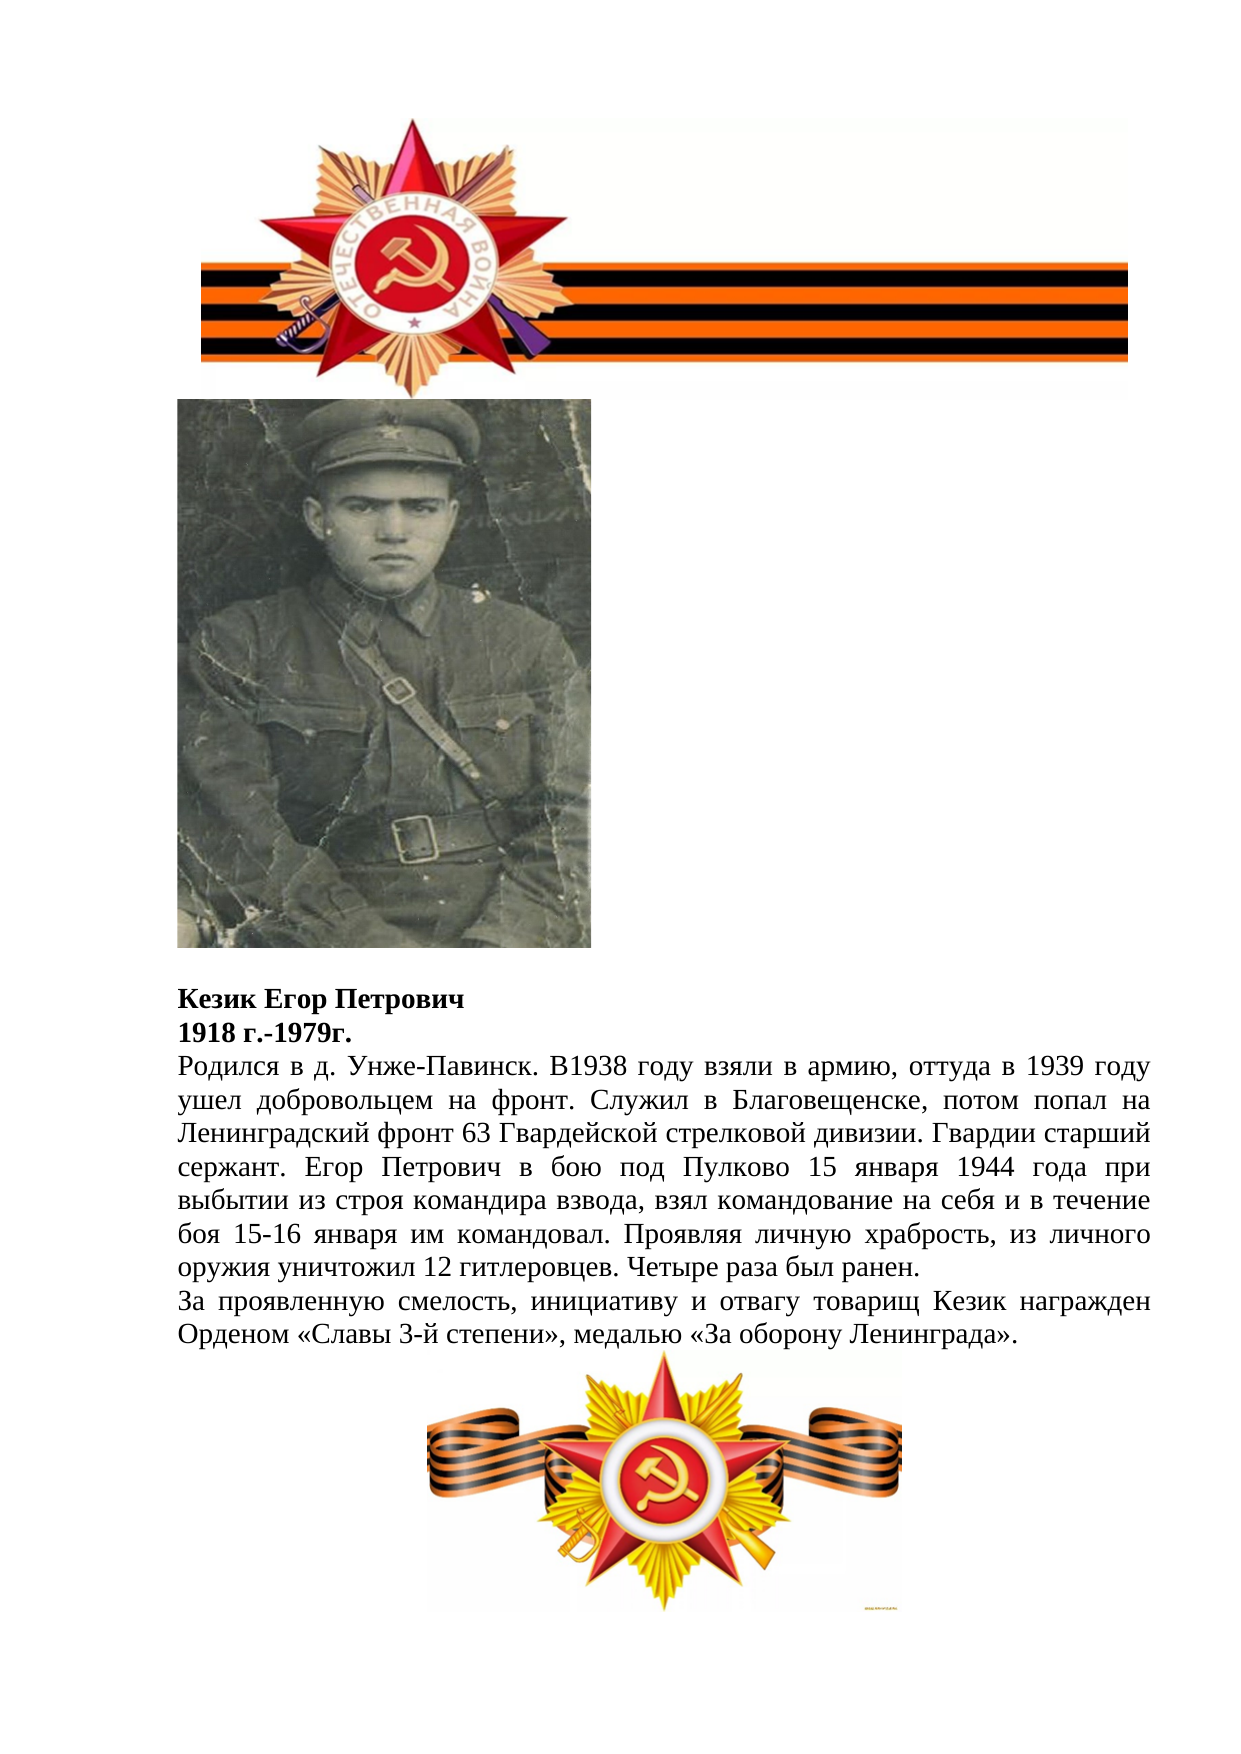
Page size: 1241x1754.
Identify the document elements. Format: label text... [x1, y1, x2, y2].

picture [427, 1350, 902, 1612]
text Кезик Егор Петрович [177, 981, 1152, 1015]
text Родился в д. Унже-Павинск. В1938 году взяли в армию, оттуда в 1939 году ушел добровольцем на фронт. Служил в Благовещенске, потом попал на Ленинградский фронт 63 Гвардейской стрелковой дивизии. Гвардии старший сержант. Егор Петрович в бою под Пулково 15 января 1944 года при выбытии из строя командира взвода, взял командование на себя и в течение боя 15-16 января им командовал. Проявляя личную храбрость, из личного оружия уничтожил 12 гитлеровцев. Четыре раза был ранен. [177, 1048, 1152, 1283]
text 1918 г.-1979г. [177, 1015, 1152, 1048]
text За проявленную смелость, инициативу и отвагу товарищ Кезик награжден Орденом «Славы 3-й степени», медалью «За оборону Ленинграда». [177, 1283, 1152, 1350]
picture [177, 118, 1128, 948]
